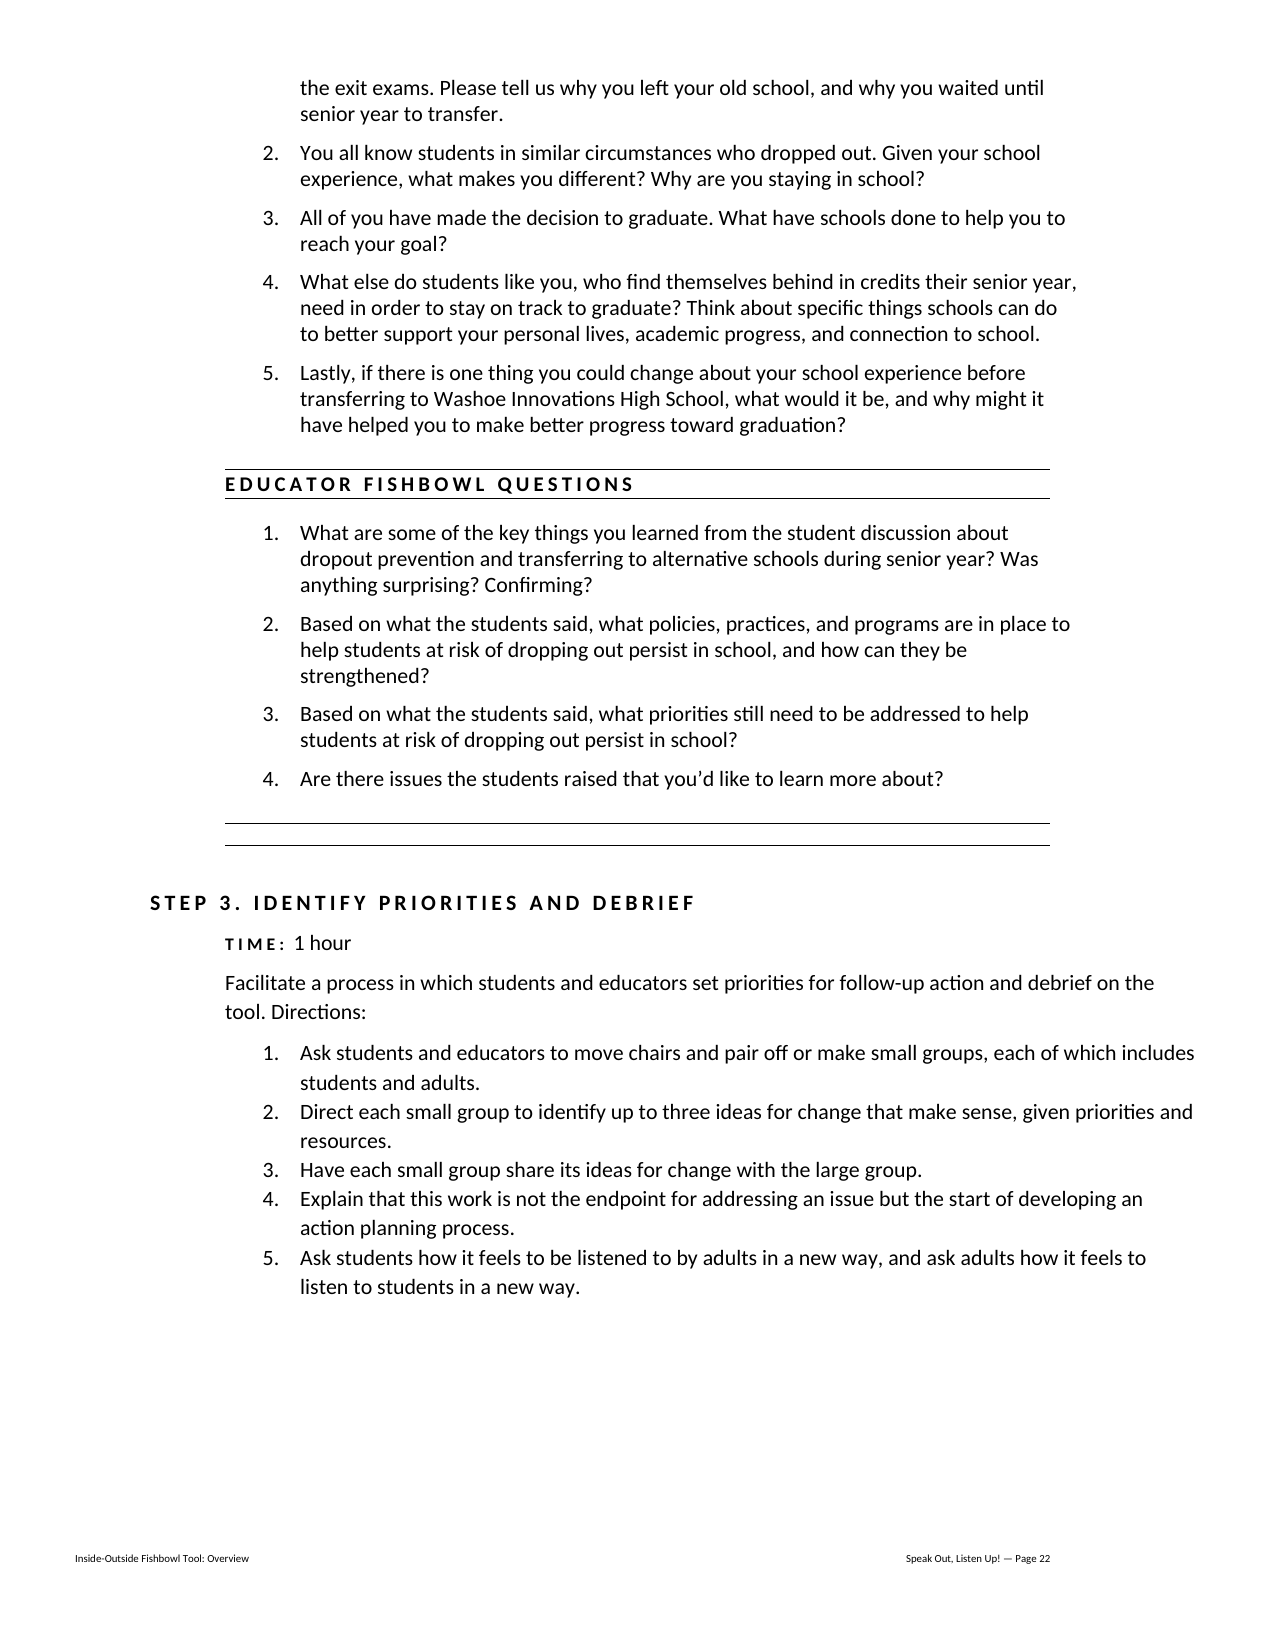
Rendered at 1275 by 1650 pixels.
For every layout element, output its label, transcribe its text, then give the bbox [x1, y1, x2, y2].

list Ask students how it feels to be listened to by adults in a new way, and ask adults how it feels to listen to students in a new way. [262, 1242, 1200, 1300]
text Time: 1 hour [225, 927, 1200, 956]
list Based on what the students said, what policies, practices, and programs are in place to help students at risk of dropping out persist in school, and how can they be strengthened? [262, 610, 1078, 688]
list What are some of the key things you learned from the student discussion about dropout prevention and transferring to alternative schools during senior year? Was anything surprising? Confirming? [262, 520, 1078, 598]
list Explain that this work is not the endpoint for addressing an issue but the start of developing an action planning process. [262, 1183, 1200, 1242]
list Direct each small group to identify up to three ideas for change that make sense, given priorities and resources. [262, 1096, 1200, 1154]
text You all know students in similar circumstances who dropped out. Given your school experience, what makes you different? Why are you staying in school? [262, 139, 1078, 192]
list Are there issues the students raised that you’d like to learn more about? [262, 766, 1078, 792]
text Lastly, if there is one thing you could change about your school experience before transferring to Washoe Innovations High School, what would it be, and why might it have helped you to make better progress toward graduation? [262, 359, 1078, 437]
text All of you have made the decision to graduate. What have schools done to help you to reach your goal? [262, 204, 1078, 256]
text What else do students like you, who find themselves behind in credits their senior year, need in order to stay on track to graduate? Think about specific things schools can do to better support your personal lives, academic progress, and connection to school. [262, 269, 1078, 347]
text Facilitate a process in which students and educators set priorities for follow-up action and debrief on the tool. Directions: [225, 967, 1200, 1025]
list Have each small group share its ideas for change with the large group. [262, 1154, 1200, 1183]
text Educator Fishbowl Questions [225, 470, 1050, 498]
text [262, 75, 1078, 127]
list Based on what the students said, what priorities still need to be addressed to help students at risk of dropping out persist in school? [262, 701, 1078, 753]
list Ask students and educators to move chairs and pair off or make small groups, each of which includes students and adults. [262, 1037, 1200, 1096]
text Step 3. Identify priorities and debrief [150, 887, 1200, 917]
